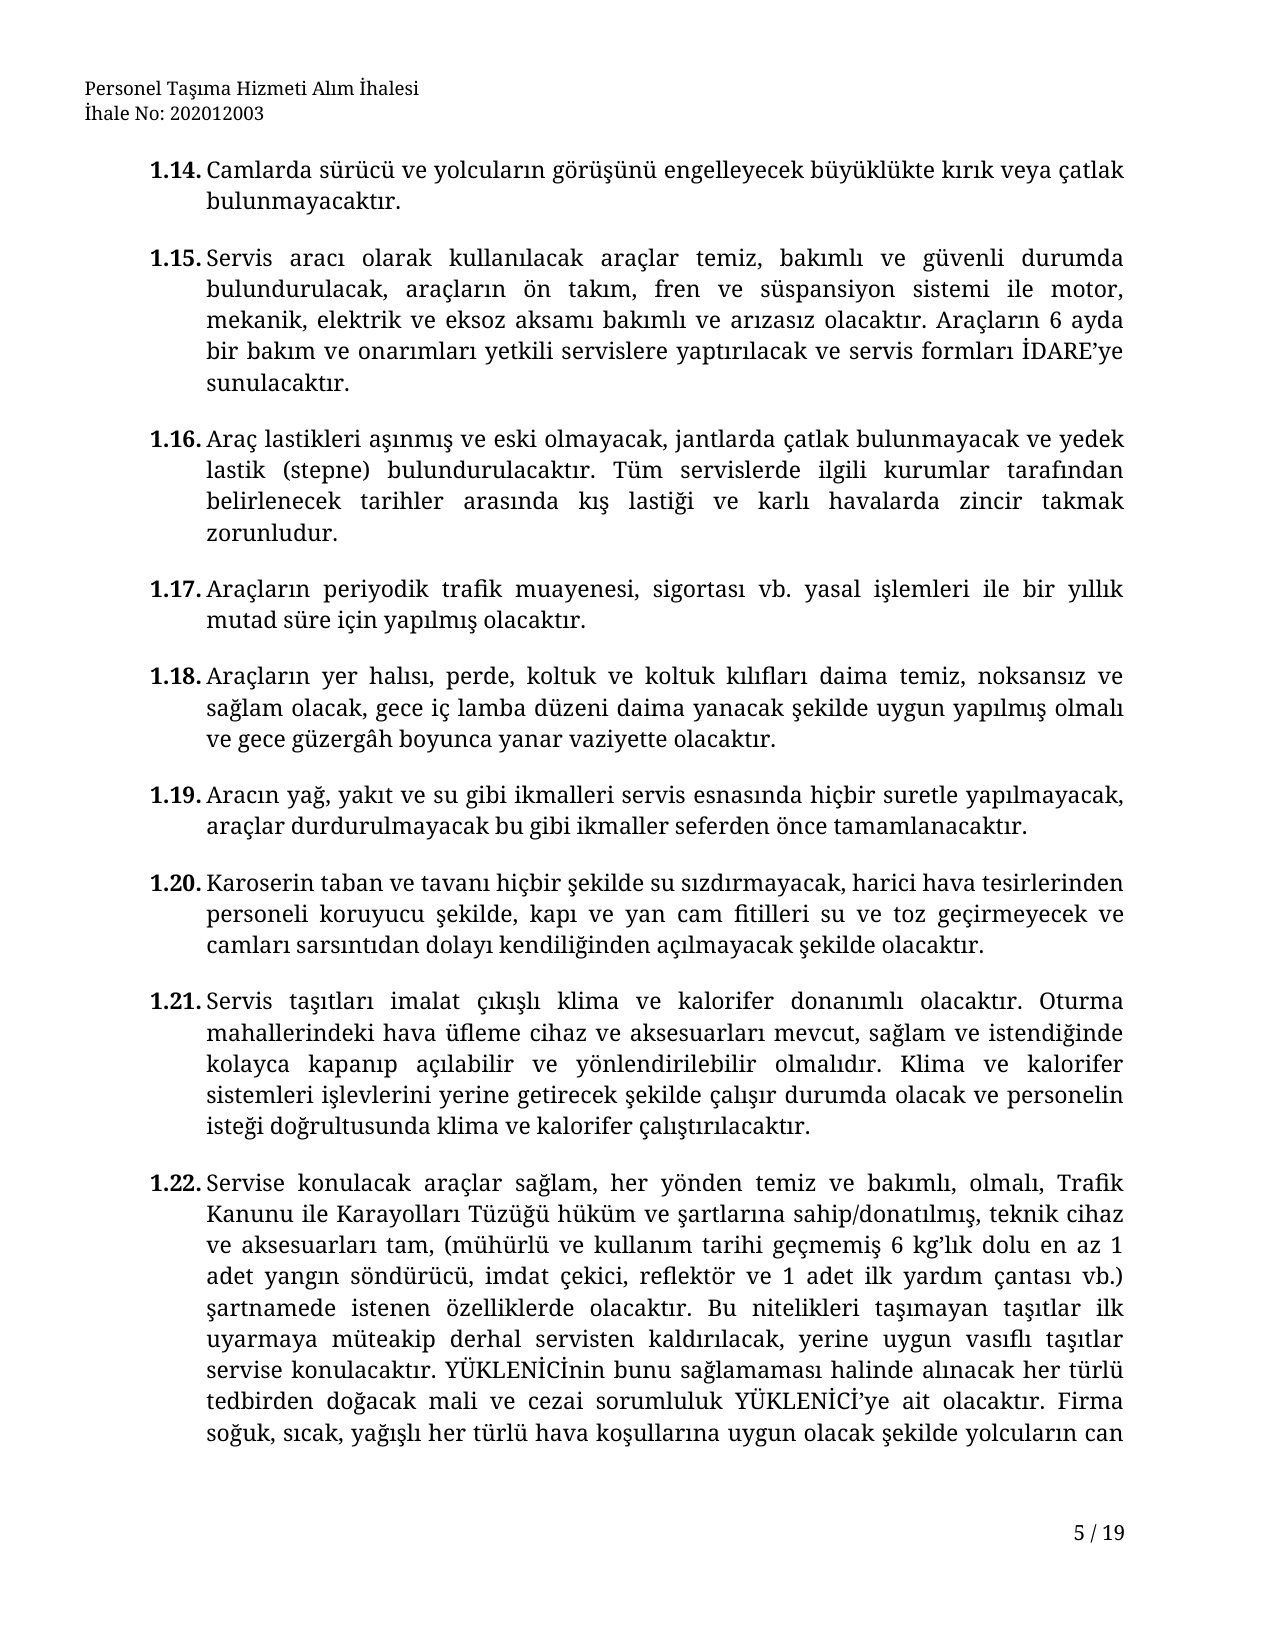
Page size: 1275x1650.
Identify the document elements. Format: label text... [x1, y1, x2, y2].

list Araçların periyodik trafik muayenesi, sigortası vb. yasal işlemleri ile bir yıllık mutad süre için yapılmış olacaktır. [150, 573, 1125, 635]
list Araç lastikleri aşınmış ve eski olmayacak, jantlarda çatlak bulunmayacak ve yedek lastik (stepne) bulundurulacaktır. Tüm servislerde ilgili kurumlar tarafından belirlenecek tarihler arasında kış lastiği ve karlı havalarda zincir takmak zorunludur. [150, 423, 1125, 548]
list Servis taşıtları imalat çıkışlı klima ve kalorifer donanımlı olacaktır. Oturma mahallerindeki hava üfleme cihaz ve aksesuarları mevcut, sağlam ve istendiğinde kolayca kapanıp açılabilir ve yönlendirilebilir olmalıdır. Klima ve kalorifer sistemleri işlevlerini yerine getirecek şekilde çalışır durumda olacak ve personelin isteği doğrultusunda klima ve kalorifer çalıştırılacaktır. [150, 985, 1125, 1142]
list Camlarda sürücü ve yolcuların görüşünü engelleyecek büyüklükte kırık veya çatlak bulunmayacaktır. [150, 154, 1125, 217]
list Aracın yağ, yakıt ve su gibi ikmalleri servis esnasında hiçbir suretle yapılmayacak, araçlar durdurulmayacak bu gibi ikmaller seferden önce tamamlanacaktır. [150, 779, 1125, 842]
list Servis aracı olarak kullanılacak araçlar temiz, bakımlı ve güvenli durumda bulundurulacak, araçların ön takım, fren ve süspansiyon sistemi ile motor, mekanik, elektrik ve eksoz aksamı bakımlı ve arızasız olacaktır. Araçların 6 ayda bir bakım ve onarımları yetkili servislere yaptırılacak ve servis formları İDARE’ye sunulacaktır. [150, 242, 1125, 398]
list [150, 1167, 1125, 1448]
list Araçların yer halısı, perde, koltuk ve koltuk kılıfları daima temiz, noksansız ve sağlam olacak, gece iç lamba düzeni daima yanacak şekilde uygun yapılmış olmalı ve gece güzergâh boyunca yanar vaziyette olacaktır. [150, 660, 1125, 754]
list Karoserin taban ve tavanı hiçbir şekilde su sızdırmayacak, harici hava tesirlerinden personeli koruyucu şekilde, kapı ve yan cam fitilleri su ve toz geçirmeyecek ve camları sarsıntıdan dolayı kendiliğinden açılmayacak şekilde olacaktır. [150, 867, 1125, 960]
